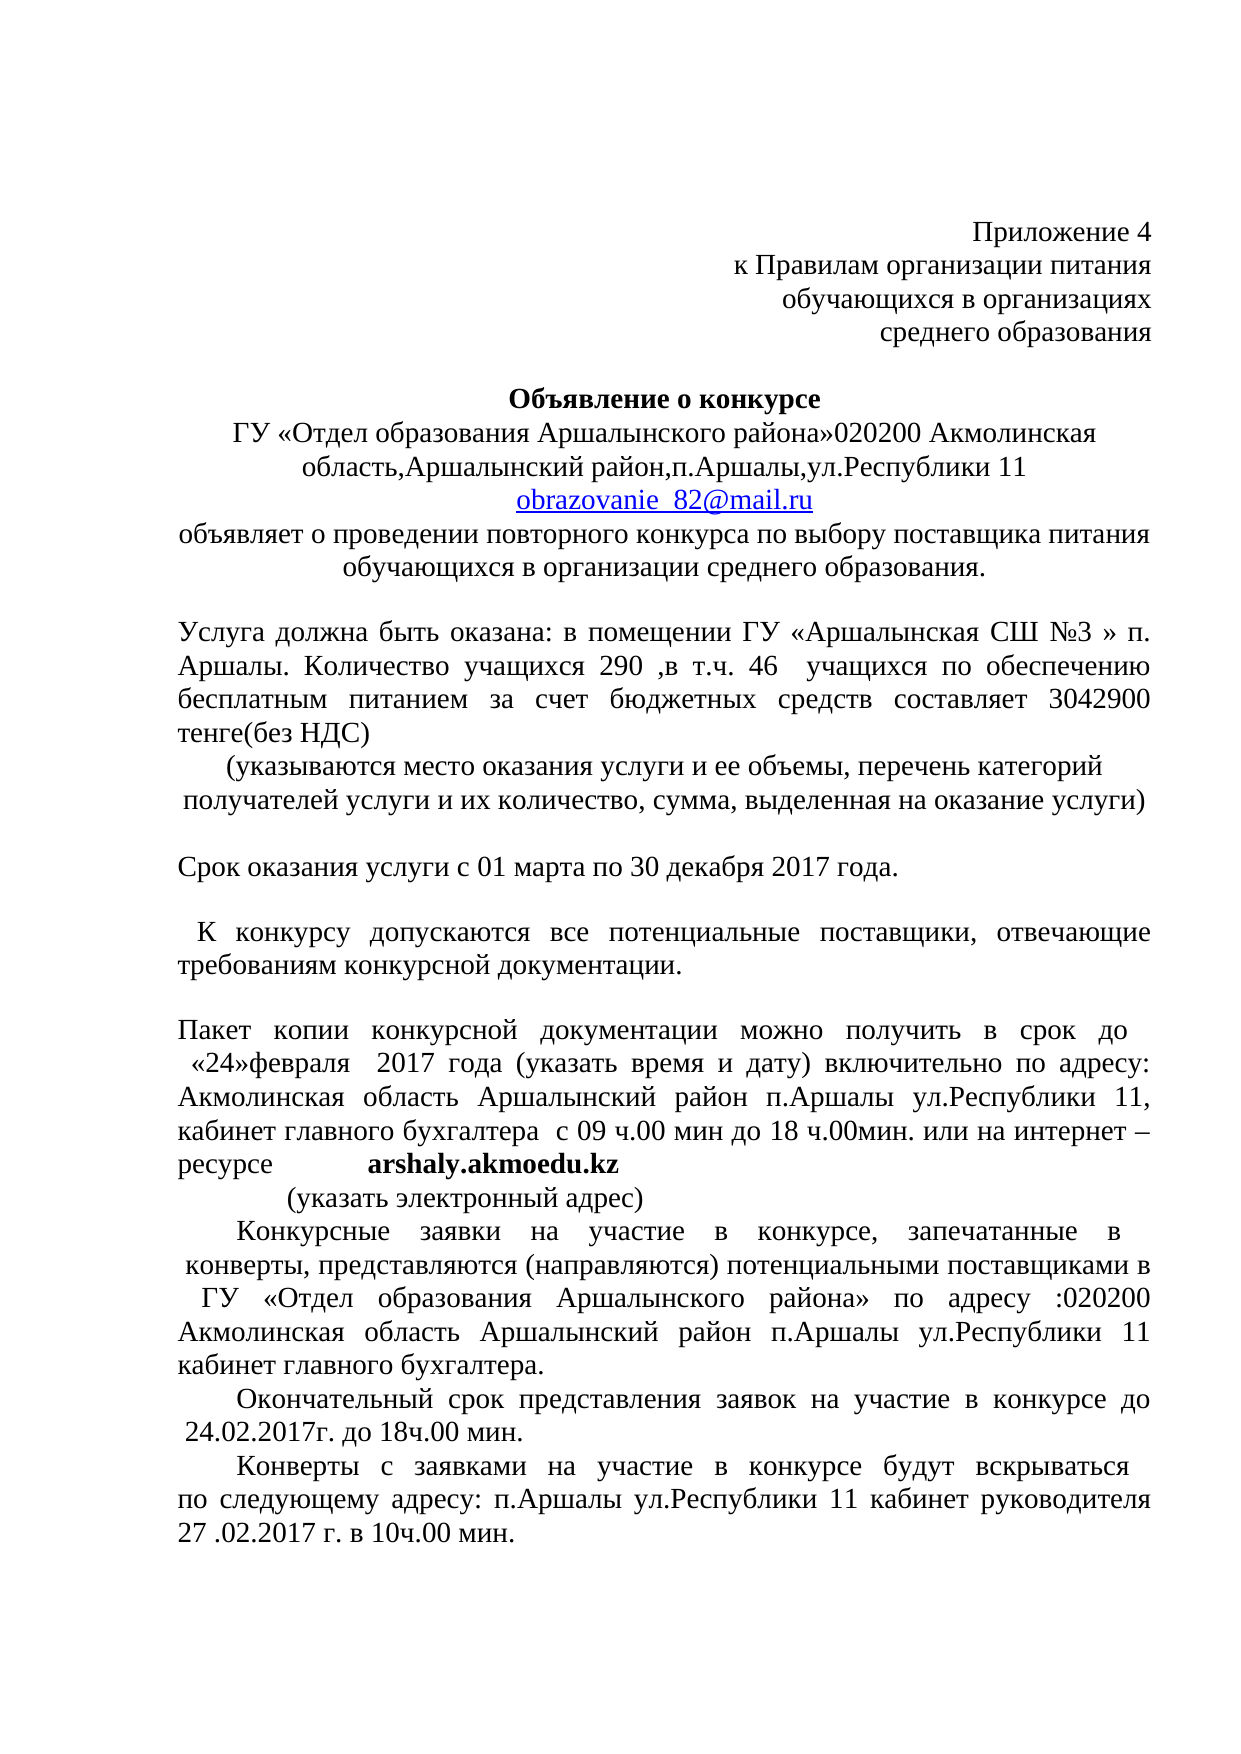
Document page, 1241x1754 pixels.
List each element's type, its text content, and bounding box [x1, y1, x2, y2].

text Окончательный срок представления заявок на участие в конкурсе до 24.02.2017г. до 18ч.00 мин. [177, 1381, 1152, 1448]
text obrazovanie_82@mail.ru [177, 482, 1152, 516]
text Конкурсные заявки на участие в конкурсе, запечатанные в конверты, представляются (направляются) потенциальными поставщиками в ГУ «Отдел образования Аршалынского района» по адресу :020200 Акмолинская область Аршалынский район п.Аршалы ул.Республики 11 кабинет главного бухгалтера. [177, 1213, 1152, 1381]
text обучающихся в организациях среднего образования [709, 281, 1152, 348]
text Приложение 4 к Правилам организации питания [177, 214, 1152, 281]
text Объявление о конкурсе [177, 382, 1152, 415]
text К конкурсу допускаются все потенциальные поставщики, отвечающие требованиям конкурсной документации. [177, 914, 1152, 981]
text ГУ «Отдел образования Аршалынского района»020200 Акмолинская область,Аршалынский район,п.Аршалы,ул.Республики 11 [177, 415, 1152, 482]
text Пакет копии конкурсной документации можно получить в срок до «24»февраля 2017 года (указать время и дату) включительно по адресу: Акмолинская область Аршалынский район п.Аршалы ул.Республики 11, кабинет главного бухгалтера с 09 ч.00 мин до 18 ч.00мин. или на интернет – ресурсе arshaly.akmoedu.kz [177, 1012, 1152, 1180]
text объявляет о проведении повторного конкурса по выбору поставщика питания обучающихся в организации среднего образования. [177, 516, 1152, 583]
text (указываются место оказания услуги и ее объемы, перечень категорий получателей услуги и их количество, сумма, выделенная на оказание услуги) [177, 748, 1152, 815]
text (указать электронный адрес) [177, 1180, 1152, 1213]
text Услуга должна быть оказана: в помещении ГУ «Аршалынская СШ №3 » п. Аршалы. Количество учащихся 290 ,в т.ч. 46 учащихся по обеспечению бесплатным питанием за счет бюджетных средств составляет 3042900 тенге(без НДС) [177, 614, 1152, 748]
text Конверты с заявками на участие в конкурсе будут вскрываться по следующему адресу: п.Аршалы ул.Республики 11 кабинет руководителя 27 .02.2017 г. в 10ч.00 мин. [177, 1448, 1152, 1549]
text Срок оказания услуги с 01 марта по 30 декабря 2017 года. [177, 849, 1152, 882]
